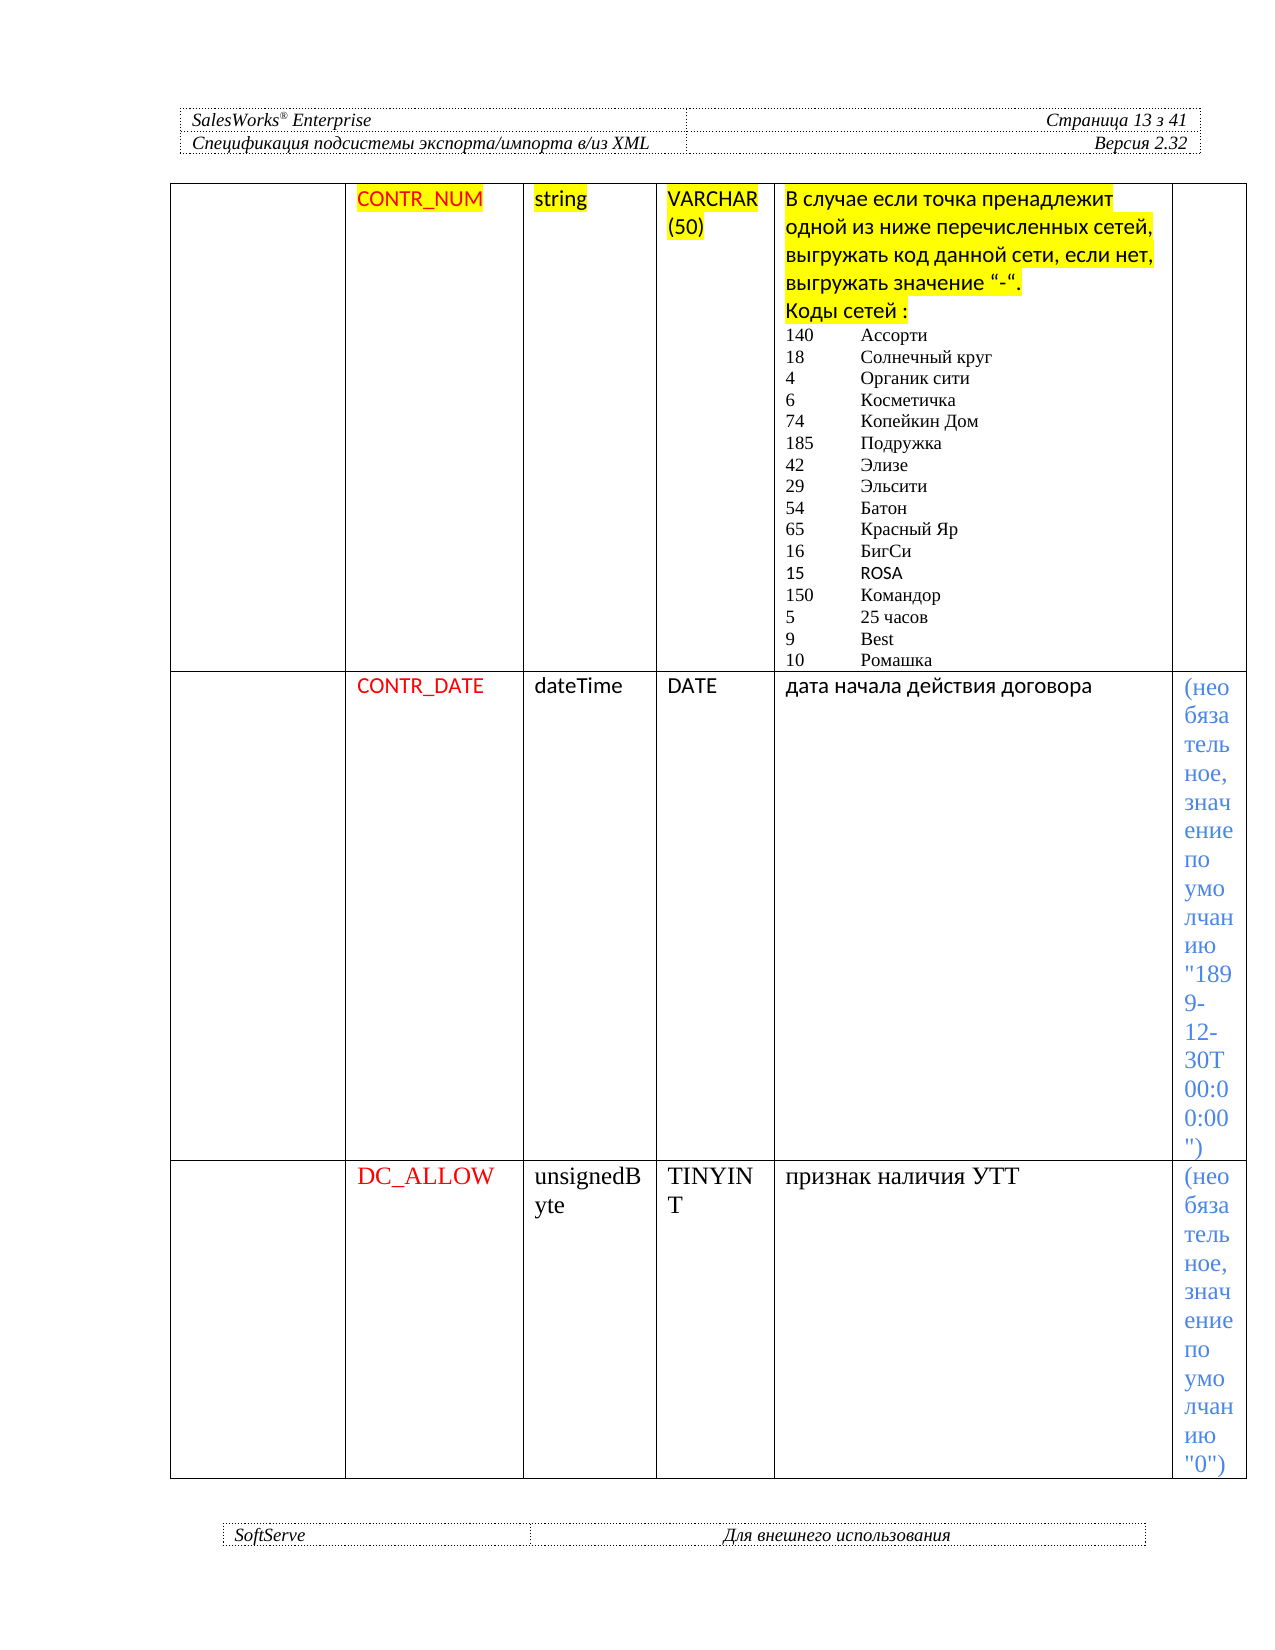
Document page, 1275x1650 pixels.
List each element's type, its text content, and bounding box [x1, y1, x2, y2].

table_cell VARCHAR(50) [657, 184, 774, 671]
table_cell DC_ALLOW [346, 1161, 523, 1478]
table_cell unsignedByte [524, 1161, 656, 1478]
table_cell string [524, 184, 656, 671]
table_cell [171, 672, 345, 1160]
table_cell В случае если точка пренадлежит одной из ниже перечисленных сетей, выгружать код данной сети, если нет, выгружать значение “-“. Коды сетей : 140 Ассорти 18 Солнечный круг 4 Органик сити 6 Косметичка 74 Копейкин Дом 185 Подружка 42 Элизе 29 Эльсити 54 Батон 65 Красный Яр 16 БигСи 15 ROSA 150 Командор 5 25 часов 9 Best 10 Ромашка [775, 184, 1172, 671]
table_cell CONTR_NUM [346, 184, 523, 671]
table_cell dateTime [524, 672, 656, 1160]
table_cell [171, 184, 345, 671]
table_cell CONTR_DATE [346, 672, 523, 1160]
table_cell (необязательное, значение по умолчанию "1899-12-30T00:00:00") [1173, 672, 1246, 1160]
table_cell дата начала действия договора [775, 672, 1172, 1160]
table_cell DATE [657, 672, 774, 1160]
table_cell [1173, 1161, 1246, 1478]
table_cell [1173, 184, 1246, 671]
table_cell TINYINT [657, 1161, 774, 1478]
table_cell [171, 1161, 345, 1478]
table_cell признак наличия УТТ [775, 1161, 1172, 1478]
